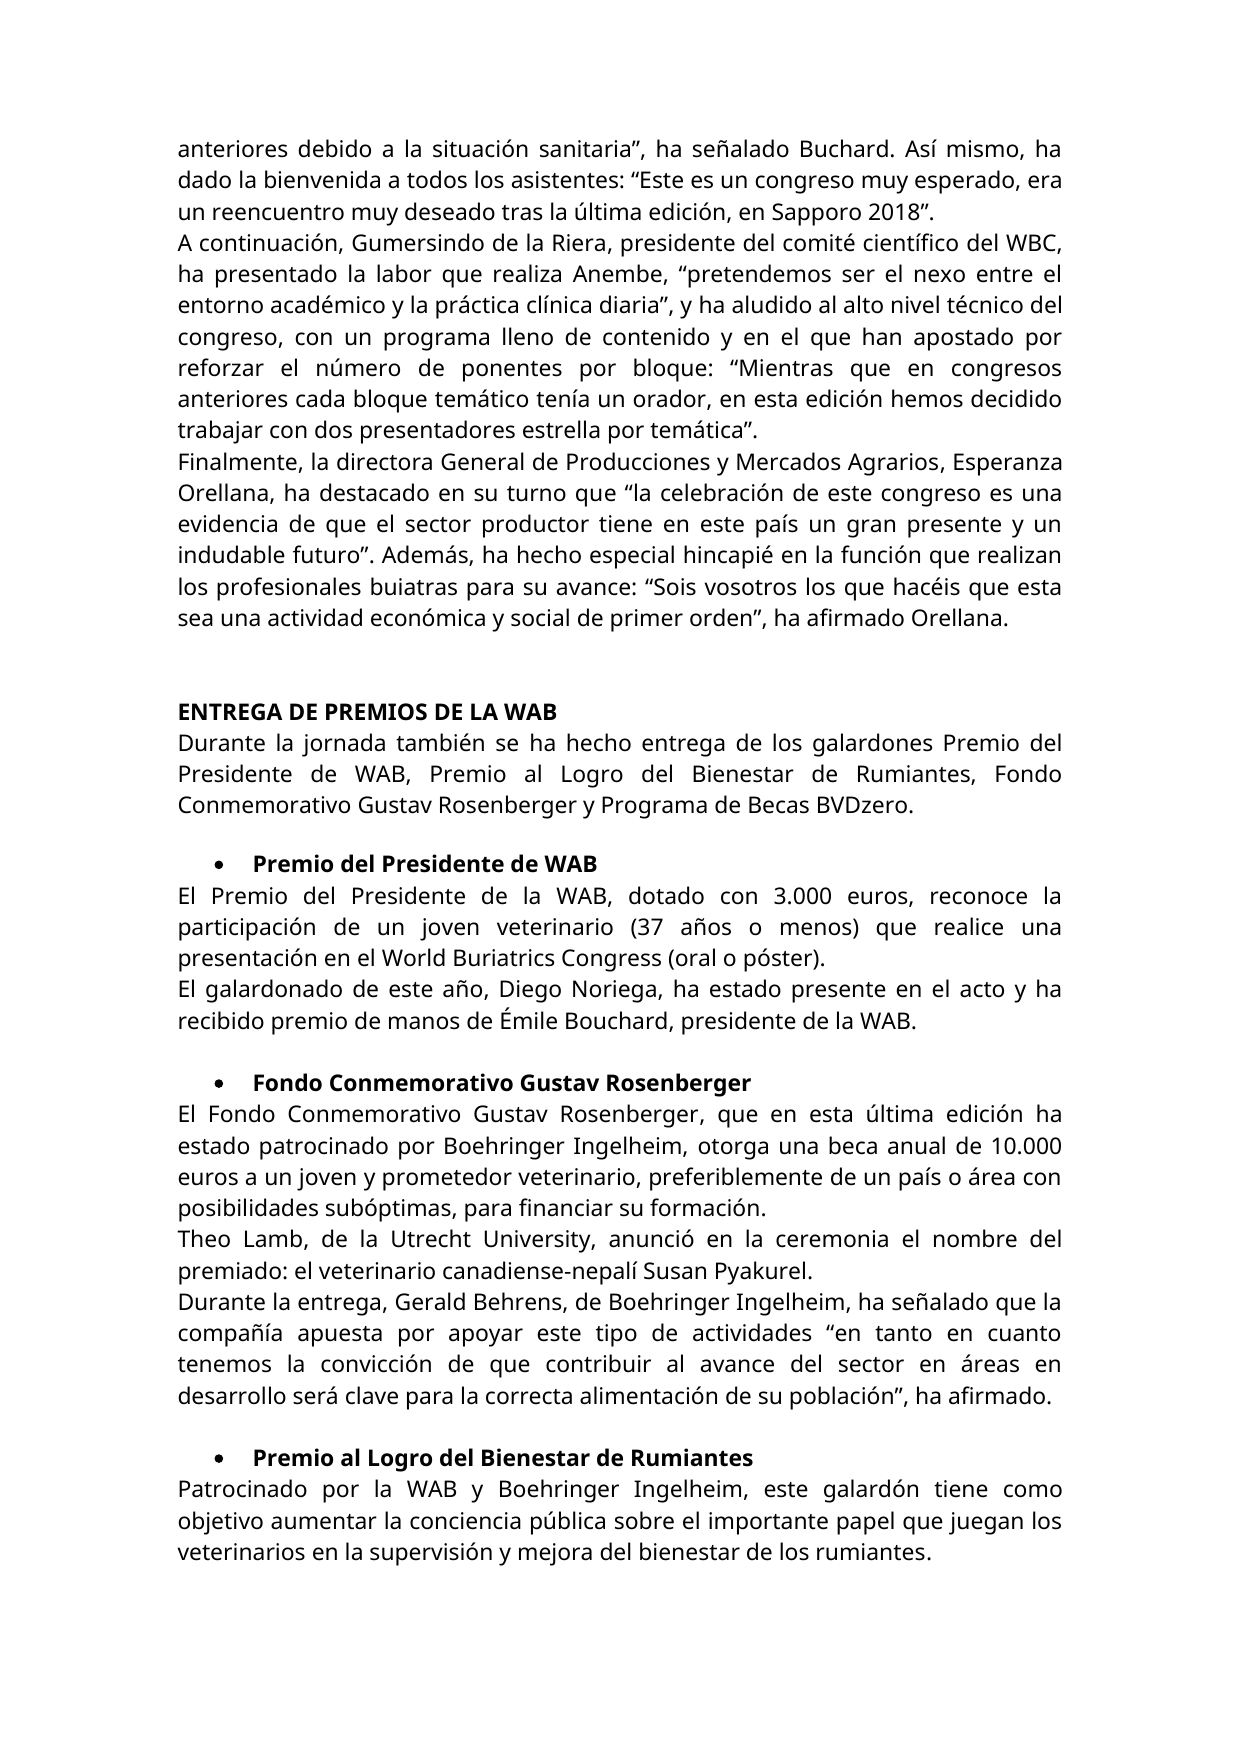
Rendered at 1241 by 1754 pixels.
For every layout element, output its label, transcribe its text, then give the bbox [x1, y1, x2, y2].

text ENTREGA DE PREMIOS DE LA WAB [177, 695, 1063, 727]
text El galardonado de este año, Diego Noriega, ha estado presente en el acto y ha recibido premio de manos de Émile Bouchard, presidente de la WAB. [177, 973, 1063, 1036]
text Theo Lamb, de la Utrecht University, anunció en la ceremonia el nombre del premiado: el veterinario canadiense-nepalí Susan Pyakurel. [177, 1223, 1063, 1286]
text Finalmente, la directora General de Producciones y Mercados Agrarios, Esperanza Orellana, ha destacado en su turno que “la celebración de este congreso es una evidencia de que el sector productor tiene en este país un gran presente y un indudable futuro”. Además, ha hecho especial hincapié en la función que realizan los profesionales buiatras para su avance: “Sois vosotros los que hacéis que esta sea una actividad económica y social de primer orden”, ha afirmado Orellana. [177, 445, 1063, 633]
text El Premio del Presidente de la WAB, dotado con 3.000 euros, reconoce la participación de un joven veterinario (37 años o menos) que realice una presentación en el World Buriatrics Congress (oral o póster). [177, 880, 1063, 973]
text Patrocinado por la WAB y Boehringer Ingelheim, este galardón tiene como objetivo aumentar la conciencia pública sobre el importante papel que juegan los veterinarios en la supervisión y mejora del bienestar de los rumiantes. [177, 1473, 1063, 1567]
text El Fondo Conmemorativo Gustav Rosenberger, que en esta última edición ha estado patrocinado por Boehringer Ingelheim, otorga una beca anual de 10.000 euros a un joven y prometedor veterinario, preferiblemente de un país o área con posibilidades subóptimas, para financiar su formación. [177, 1098, 1063, 1223]
text Durante la jornada también se ha hecho entrega de los galardones Premio del Presidente de WAB, Premio al Logro del Bienestar de Rumiantes, Fondo Conmemorativo Gustav Rosenberger y Programa de Becas BVDzero. [177, 727, 1063, 820]
text A continuación, Gumersindo de la Riera, presidente del comité científico del WBC, ha presentado la labor que realiza Anembe, “pretendemos ser el nexo entre el entorno académico y la práctica clínica diaria”, y ha aludido al alto nivel técnico del congreso, con un programa lleno de contenido y en el que han apostado por reforzar el número de ponentes por bloque: “Mientras que en congresos anteriores cada bloque temático tenía un orador, en esta edición hemos decidido trabajar con dos presentadores estrella por temática”. [177, 227, 1063, 445]
list Premio del Presidente de WAB [215, 848, 1063, 880]
list Fondo Conmemorativo Gustav Rosenberger [215, 1067, 1063, 1098]
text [177, 133, 1063, 227]
text Durante la entrega, Gerald Behrens, de Boehringer Ingelheim, ha señalado que la compañía apuesta por apoyar este tipo de actividades “en tanto en cuanto tenemos la convicción de que contribuir al avance del sector en áreas en desarrollo será clave para la correcta alimentación de su población”, ha afirmado. [177, 1286, 1063, 1411]
list Premio al Logro del Bienestar de Rumiantes [215, 1442, 1063, 1473]
